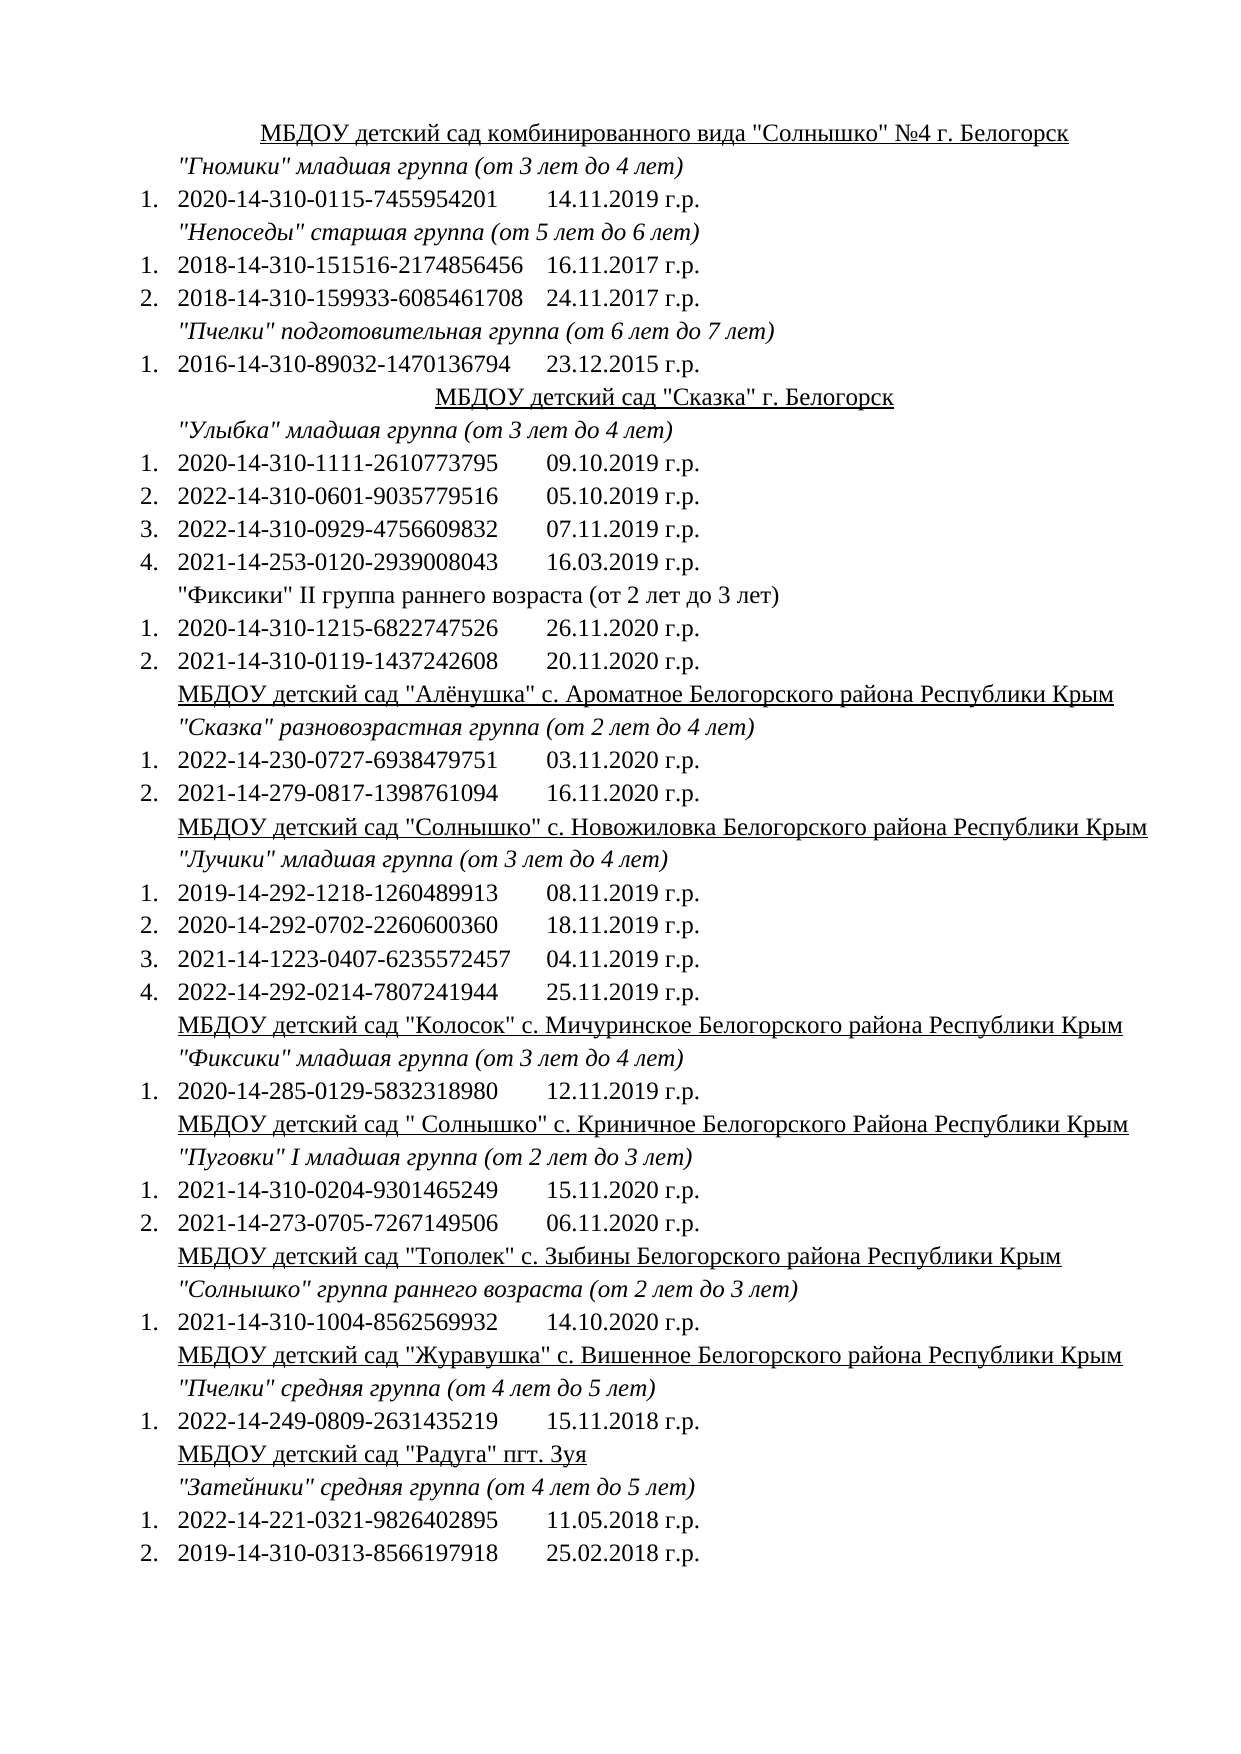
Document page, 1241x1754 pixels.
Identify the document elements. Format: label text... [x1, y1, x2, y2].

list 2021-14-310-1004-8562569932 14.10.2020 г.р. [140, 1307, 1152, 1336]
list 2022-14-292-0214-7807241944 25.11.2019 г.р. [140, 977, 1152, 1005]
list 2020-14-285-0129-5832318980 12.11.2019 г.р. [140, 1076, 1152, 1104]
text "Улыбка" младшая группа (от 3 лет до 4 лет) [177, 415, 1152, 444]
text МБДОУ детский сад "Журавушка" с. Вишенное Белогорского района Республики Крым [177, 1340, 1152, 1369]
list 2021-14-273-0705-7267149506 06.11.2020 г.р. [140, 1208, 1152, 1237]
text МБДОУ детский сад комбинированного вида "Солнышко" №4 г. Белогорск [177, 118, 1152, 147]
list 2021-14-310-0119-1437242608 20.11.2020 г.р. [140, 646, 1152, 675]
list 2019-14-292-1218-1260489913 08.11.2019 г.р. [140, 878, 1152, 906]
text "Пчелки" подготовительная группа (от 6 лет до 7 лет) [177, 316, 1152, 345]
list 2020-14-310-1111-2610773795 09.10.2019 г.р. [140, 448, 1152, 477]
list 2022-14-230-0727-6938479751 03.11.2020 г.р. [140, 746, 1152, 774]
text "Фиксики" II группа раннего возраста (от 2 лет до 3 лет) [177, 580, 1152, 609]
list 2020-14-292-0702-2260600360 18.11.2019 г.р. [140, 911, 1152, 939]
text "Пуговки" I младшая группа (от 2 лет до 3 лет) [177, 1142, 1152, 1171]
text МБДОУ детский сад " Солнышко" с. Криничное Белогорского Района Республики Крым [177, 1109, 1152, 1137]
text "Сказка" разновозрастная группа (от 2 лет до 4 лет) [177, 712, 1152, 741]
text МБДОУ детский сад "Сказка" г. Белогорск [177, 382, 1152, 411]
list 2018-14-310-159933-6085461708 24.11.2017 г.р. [140, 283, 1152, 312]
text МБДОУ детский сад "Тополек" с. Зыбины Белогорского района Республики Крым [177, 1241, 1152, 1269]
list 2019-14-310-0313-8566197918 25.02.2018 г.р. [140, 1538, 1152, 1567]
list 2021-14-310-0204-9301465249 15.11.2020 г.р. [140, 1175, 1152, 1203]
text "Затейники" средняя группа (от 4 лет до 5 лет) [177, 1472, 1152, 1501]
text "Непоседы" старшая группа (от 5 лет до 6 лет) [177, 217, 1152, 246]
text "Фиксики" младшая группа (от 3 лет до 4 лет) [177, 1043, 1152, 1071]
text МБДОУ детский сад "Радуга" пгт. Зуя [177, 1439, 1152, 1468]
text "Лучики" младшая группа (от 3 лет до 4 лет) [177, 844, 1152, 873]
text "Гномики" младшая группа (от 3 лет до 4 лет) [177, 151, 1152, 180]
list 2022-14-310-0601-9035779516 05.10.2019 г.р. [140, 481, 1152, 510]
list 2021-14-1223-0407-6235572457 04.11.2019 г.р. [140, 944, 1152, 972]
text МБДОУ детский сад "Алёнушка" с. Ароматное Белогорского района Республики Крым [177, 679, 1152, 708]
list 2021-14-253-0120-2939008043 16.03.2019 г.р. [140, 547, 1152, 576]
list 2022-14-310-0929-4756609832 07.11.2019 г.р. [140, 514, 1152, 543]
list 2020-14-310-0115-7455954201 14.11.2019 г.р. [140, 184, 1152, 213]
text МБДОУ детский сад "Солнышко" с. Новожиловка Белогорского района Республики Крым [177, 812, 1152, 840]
list 2021-14-279-0817-1398761094 16.11.2020 г.р. [140, 778, 1152, 807]
list 2016-14-310-89032-1470136794 23.12.2015 г.р. [140, 349, 1152, 378]
list 2022-14-221-0321-9826402895 11.05.2018 г.р. [140, 1505, 1152, 1534]
list 2022-14-249-0809-2631435219 15.11.2018 г.р. [140, 1406, 1152, 1435]
list 2018-14-310-151516-2174856456 16.11.2017 г.р. [140, 250, 1152, 279]
list 2020-14-310-1215-6822747526 26.11.2020 г.р. [140, 613, 1152, 642]
text "Солнышко" группа раннего возраста (от 2 лет до 3 лет) [177, 1274, 1152, 1303]
text МБДОУ детский сад "Колосок" с. Мичуринское Белогорского района Республики Крым [177, 1010, 1152, 1038]
text "Пчелки" средняя группа (от 4 лет до 5 лет) [177, 1373, 1152, 1402]
